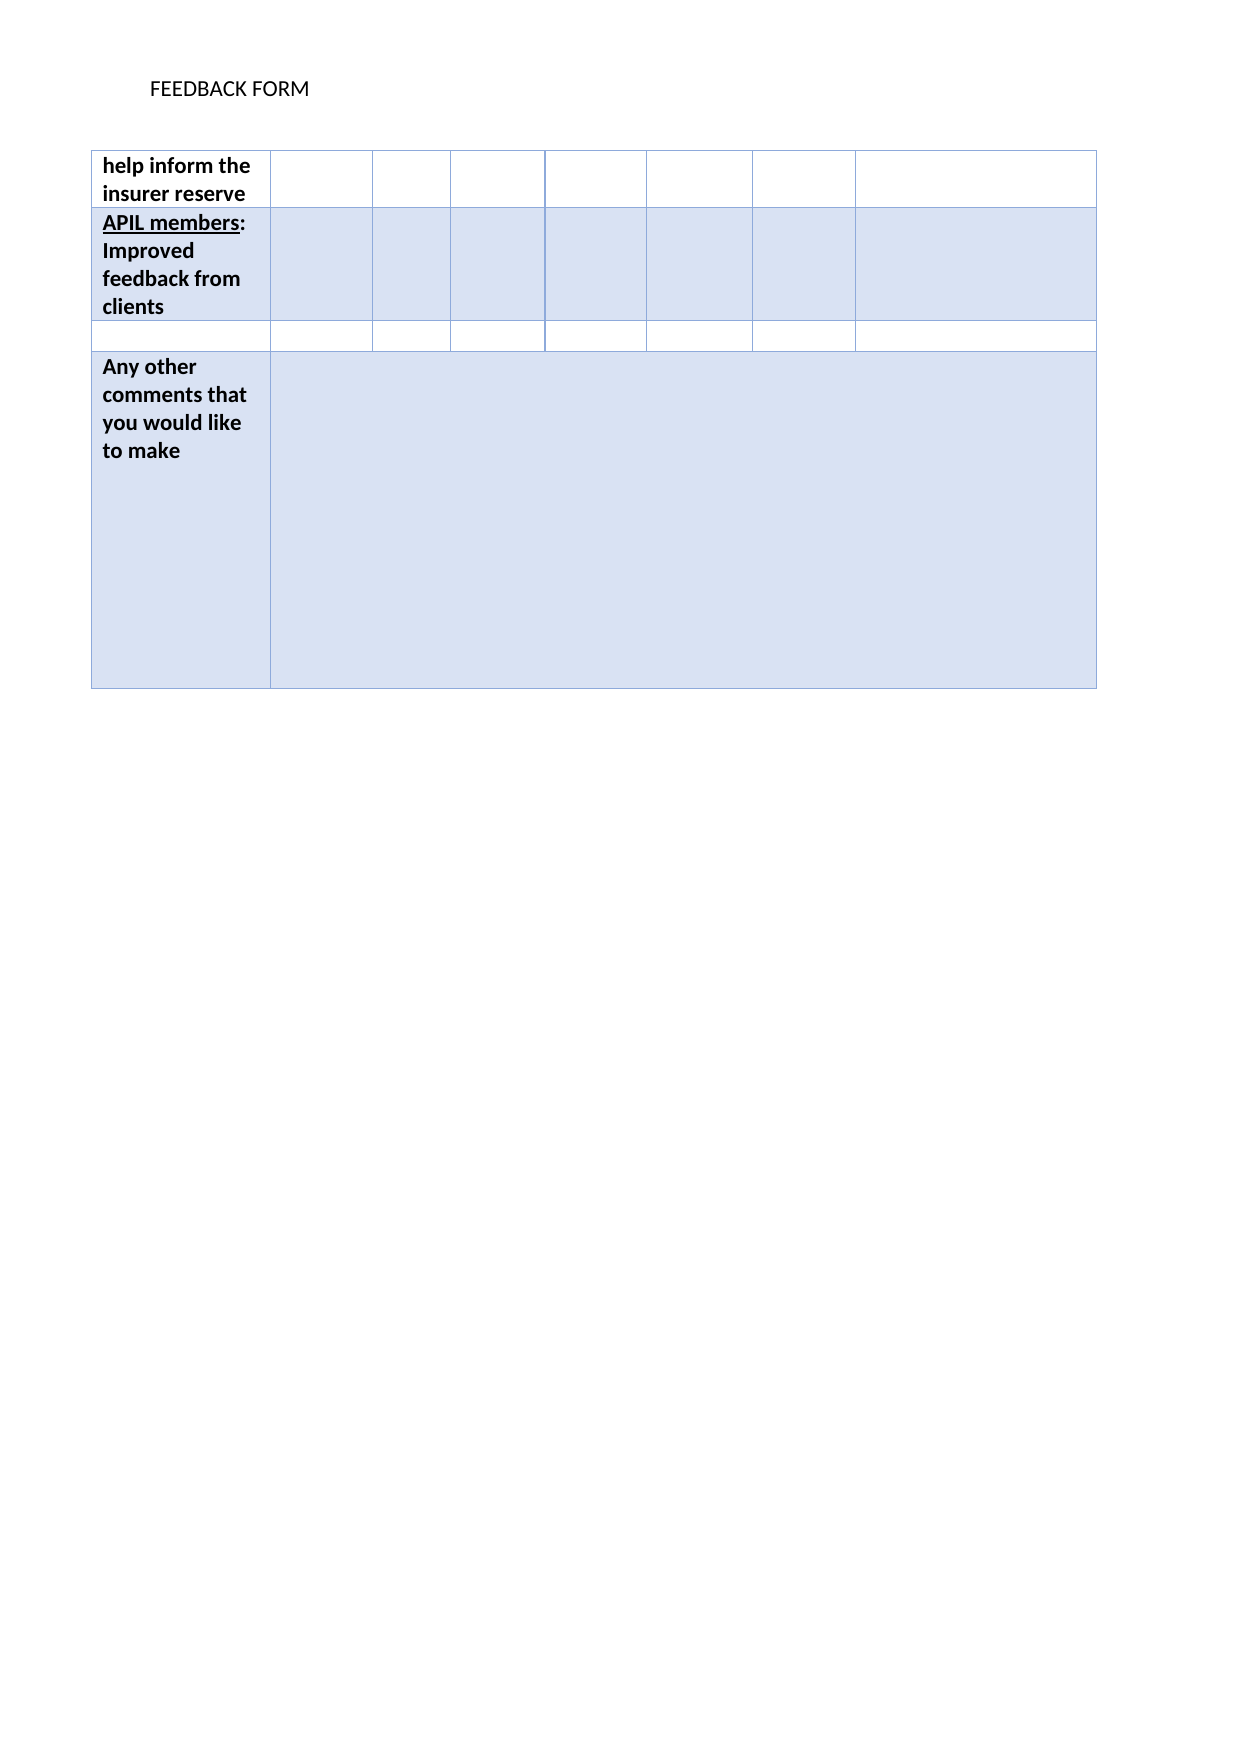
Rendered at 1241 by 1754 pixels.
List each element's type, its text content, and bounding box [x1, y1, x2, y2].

table_cell [271, 321, 372, 351]
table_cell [92, 151, 270, 207]
table_cell [271, 352, 1096, 688]
table_cell [546, 321, 646, 351]
table_cell [647, 208, 752, 320]
table_cell [856, 321, 1096, 351]
table_cell [271, 151, 372, 207]
table_cell [856, 151, 1096, 207]
table_cell [92, 321, 270, 351]
table_cell [373, 151, 450, 207]
table_cell [451, 151, 544, 207]
table_cell [451, 208, 544, 320]
table_cell [753, 321, 855, 351]
table_cell [373, 208, 450, 320]
table_cell [647, 321, 752, 351]
table_cell [647, 151, 752, 207]
table_cell [856, 208, 1096, 320]
table_cell Any other comments that you would like to make [92, 352, 270, 688]
table_cell [271, 208, 372, 320]
table_cell [451, 321, 544, 351]
table_cell [753, 208, 855, 320]
table_cell APIL members: Improved feedback from clients [92, 208, 270, 320]
table_cell [373, 321, 450, 351]
table_cell [546, 208, 646, 320]
table_cell [753, 151, 855, 207]
table_cell [546, 151, 646, 207]
